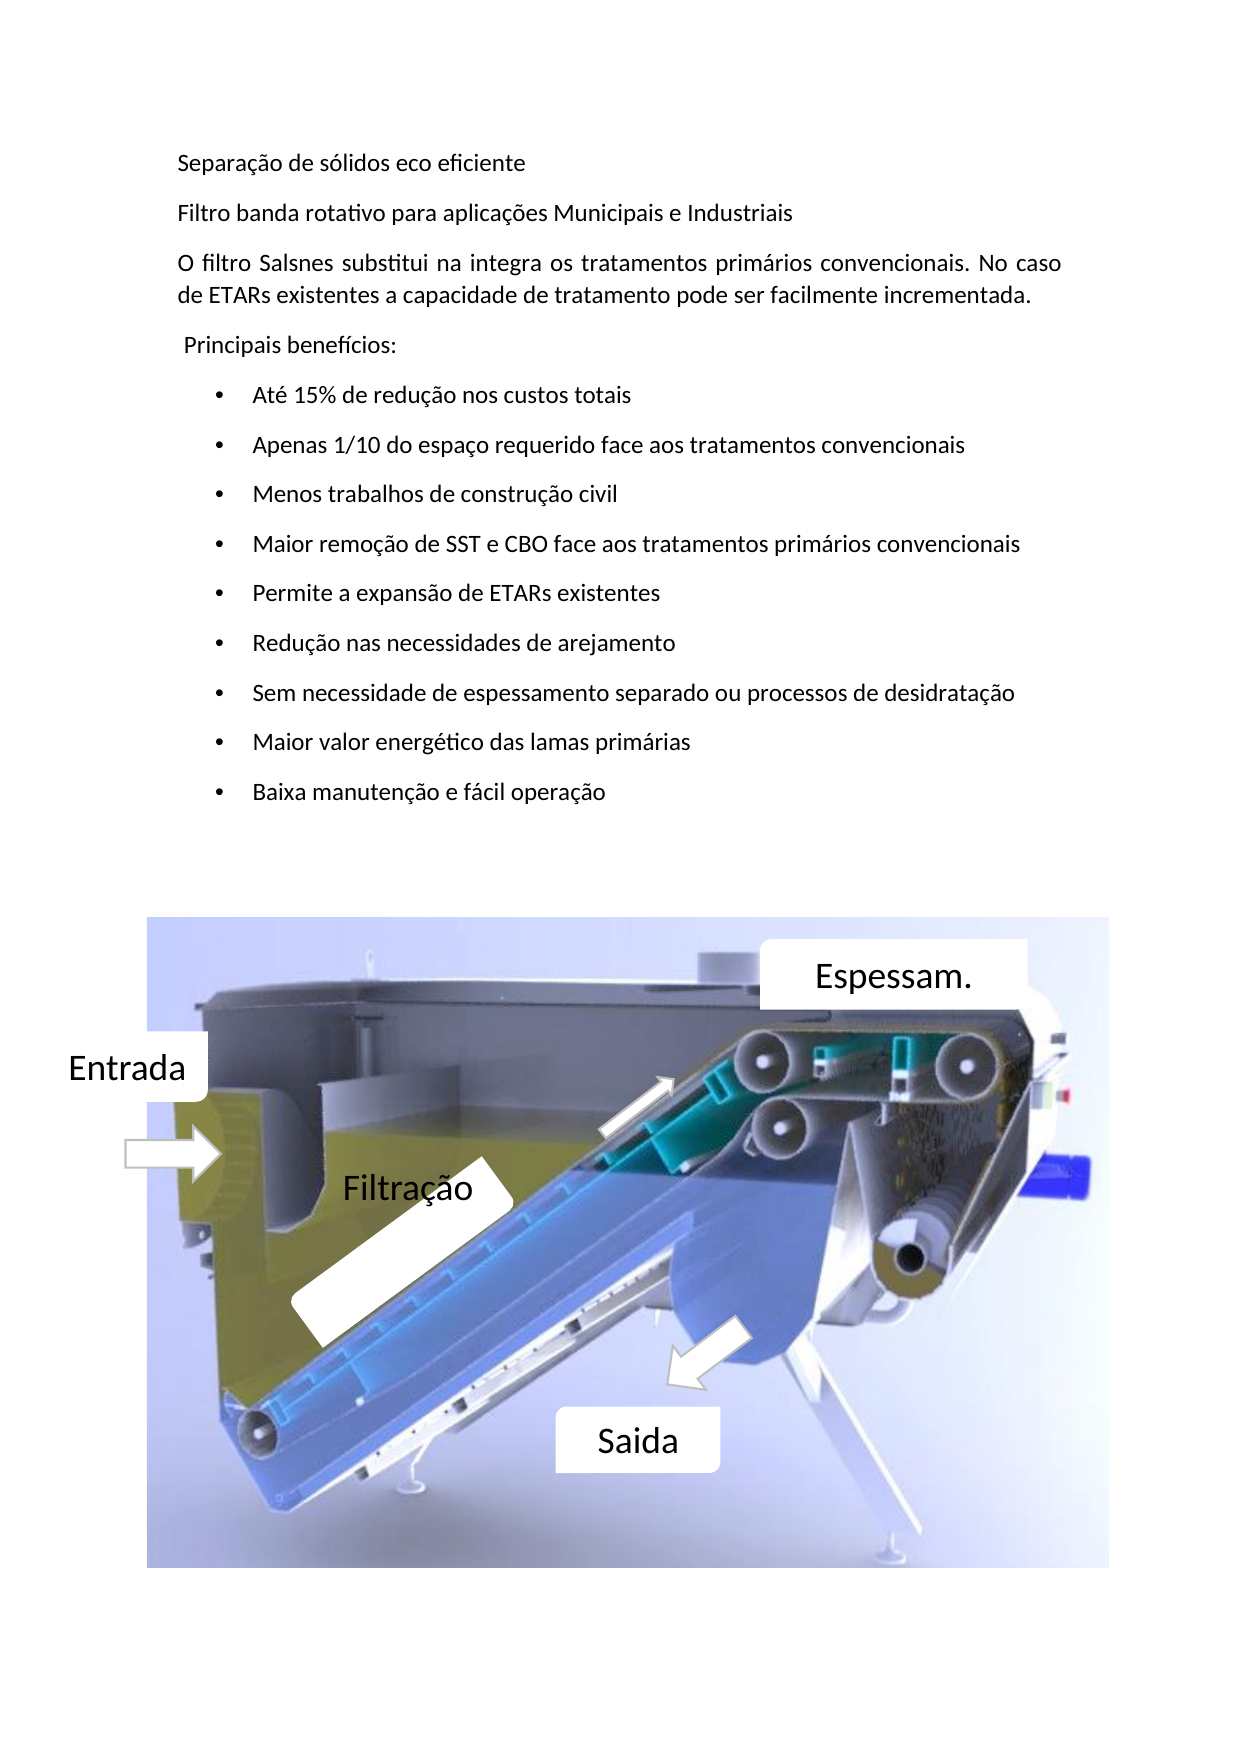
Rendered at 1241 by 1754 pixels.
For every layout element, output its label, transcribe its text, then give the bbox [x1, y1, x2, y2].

list Maior valor energético das lamas primárias [215, 726, 1063, 757]
list Sem necessidade de espessamento separado ou processos de desidratação [215, 677, 1063, 707]
text Filtro banda rotativo para aplicações Municipais e Industriais [177, 197, 1063, 228]
list Permite a expansão de ETARs existentes [215, 577, 1063, 608]
text Principais benefícios: [177, 329, 1063, 360]
list Maior remoção de SST e CBO face aos tratamentos primários convencionais [215, 528, 1063, 558]
picture [146, 917, 1109, 1568]
text Separação de sólidos eco eficiente [177, 148, 1063, 178]
list Apenas 1/10 do espaço requerido face aos tratamentos convencionais [215, 429, 1063, 459]
list Até 15% de redução nos custos totais [215, 379, 1063, 410]
list Baixa manutenção e fácil operação [215, 776, 1063, 806]
text O filtro Salsnes substitui na integra os tratamentos primários convencionais. No caso de ETARs existentes a capacidade de tratamento pode ser facilmente incrementada. [177, 247, 1063, 310]
list Redução nas necessidades de arejamento [215, 627, 1063, 658]
list Menos trabalhos de construção civil [215, 478, 1063, 509]
